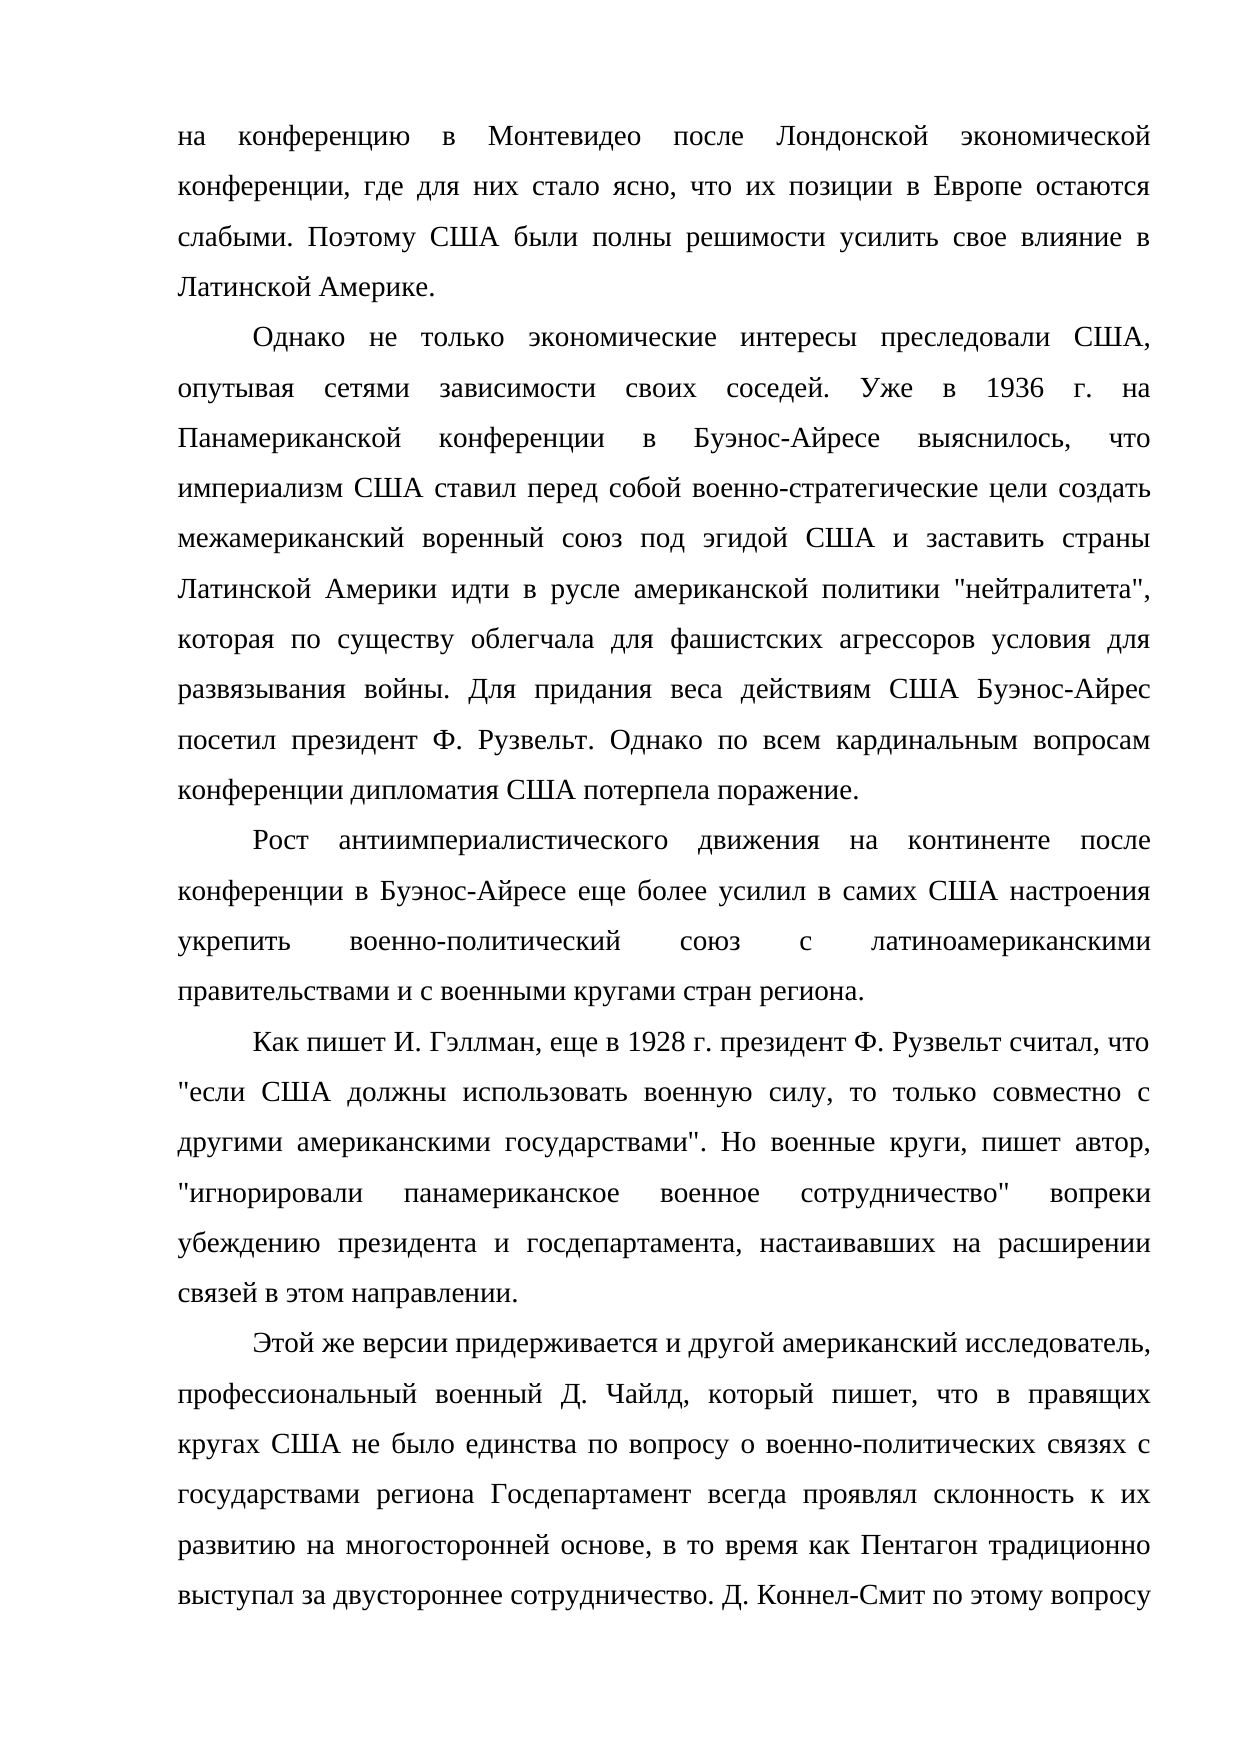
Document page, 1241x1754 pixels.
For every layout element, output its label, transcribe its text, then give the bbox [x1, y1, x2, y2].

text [177, 118, 1152, 303]
text Однако не только экономические интересы преследовали США, опутывая сетями зависимости своих соседей. Уже в . на Панамериканской конференции в Буэнос-Айресе выяснилось, что империализм США ставил перед собой военно-стратегические цели создать межамериканский воренный союз под эгидой США и заставить страны Латинской Америки идти в русле американской политики "нейтралитета", которая по существу облегчала для фашистских агрессоров условия для развязывания войны. Для придания веса действиям США Буэнос-Айрес посетил президент Ф. Рузвельт. Однако по всем кардинальным вопросам конференции дипломатия США потерпела поражение. [177, 319, 1152, 806]
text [177, 1326, 1152, 1611]
text Рост антиимпериалистического движения на континенте после конференции в Буэнос-Айресе еще более усилил в самих США настроения укрепить военно-политический союз с латиноамериканскими правительствами и с военными кругами стран региона. [177, 822, 1152, 1007]
text Как пишет И. Гэллман, еще в . президент Ф. Рузвельт считал, что "если США должны использовать военную силу, то только совместно с другими американскими государствами". Но военные круги, пишет автор, "игнорировали панамериканское военное сотрудничество" вопреки убеждению президента и госдепартамента, настаивавших на расширении связей в этом направлении. [177, 1024, 1152, 1309]
